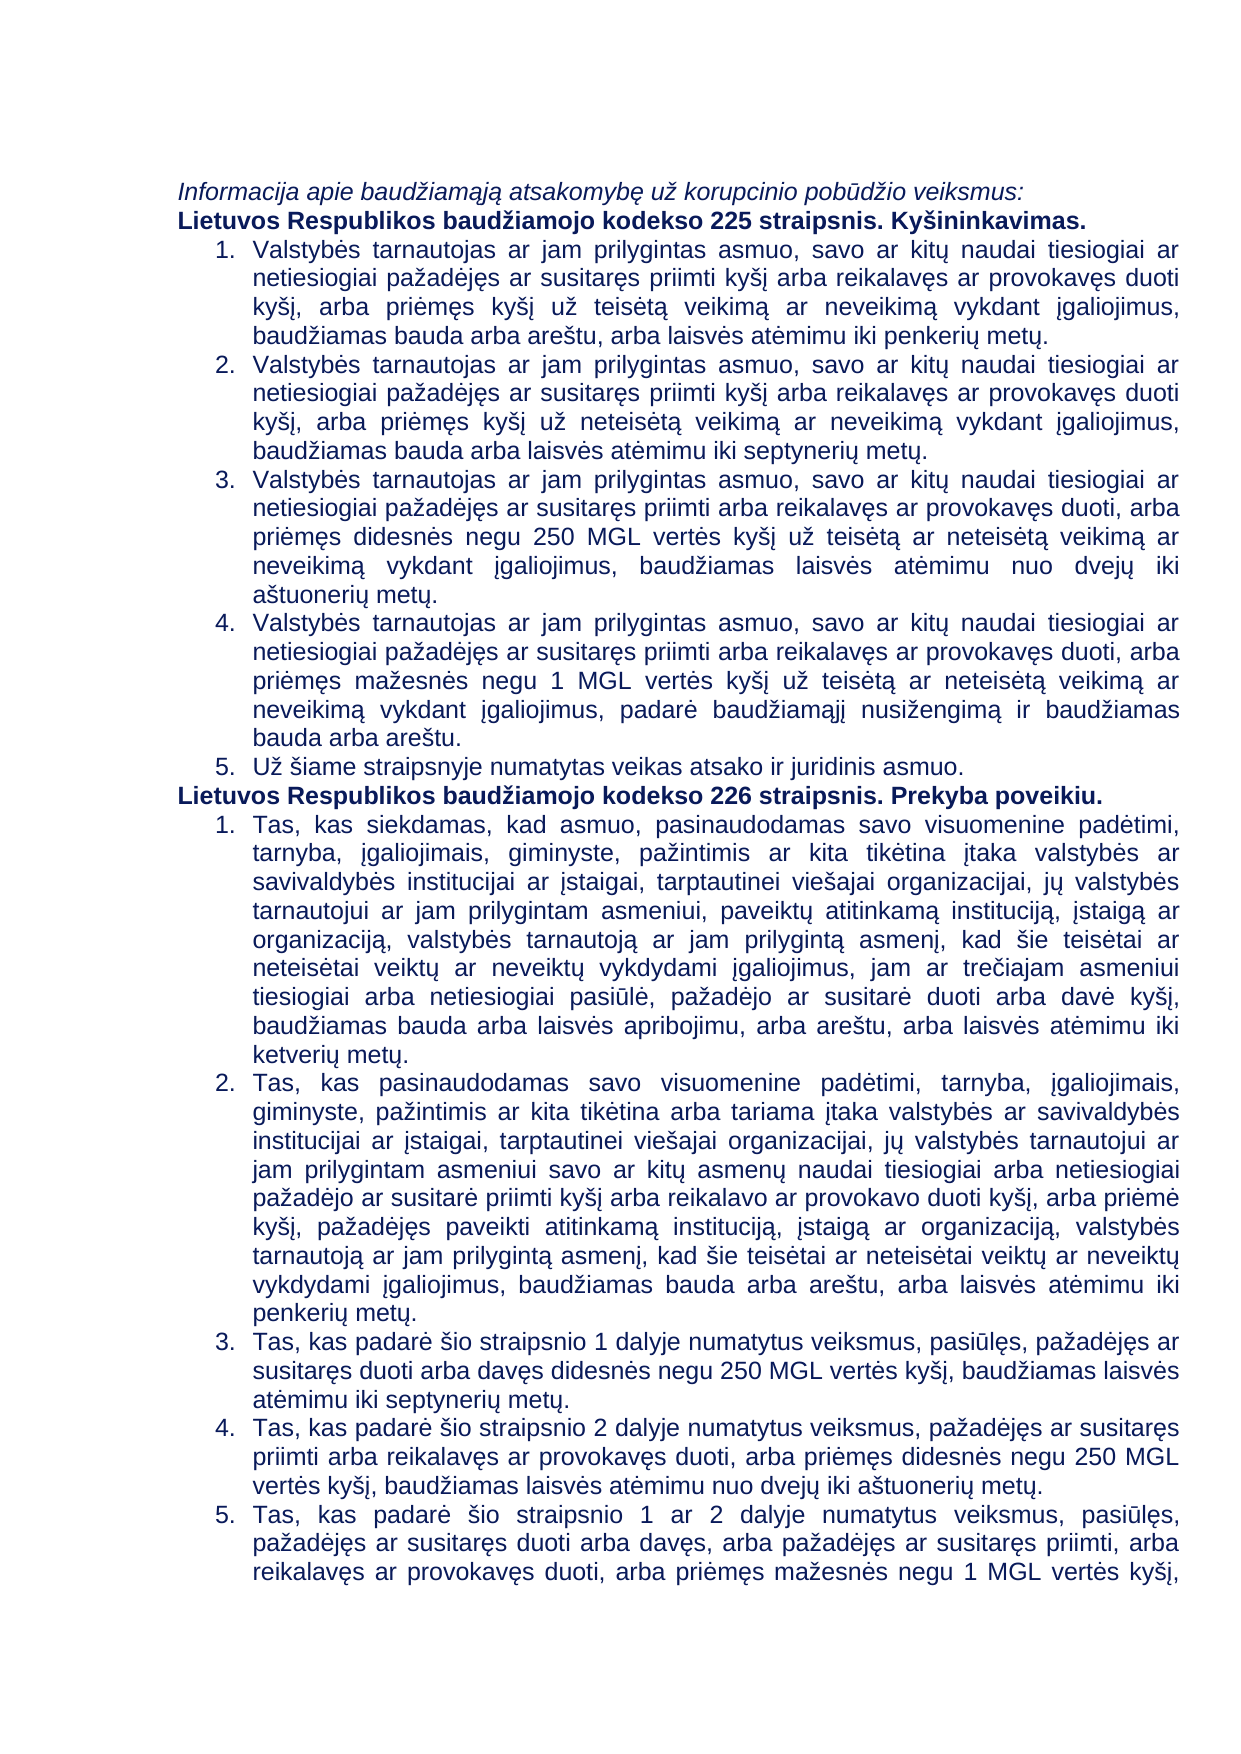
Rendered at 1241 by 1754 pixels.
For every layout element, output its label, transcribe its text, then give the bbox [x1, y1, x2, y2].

list Už šiame straipsnyje numatytas veikas atsako ir juridinis asmuo. [215, 752, 1181, 781]
list Tas, kas pasinaudodamas savo visuomenine padėtimi, tarnyba, įgaliojimais, giminyste, pažintimis ar kita tikėtina arba tariama įtaka valstybės ar savivaldybės institucijai ar įstaigai, tarptautinei viešajai organizacijai, jų valstybės tarnautojui ar jam prilygintam asmeniui savo ar kitų asmenų naudai tiesiogiai arba netiesiogiai pažadėjo ar susitarė priimti kyšį arba reikalavo ar provokavo duoti kyšį, arba priėmė kyšį, pažadėjęs paveikti atitinkamą instituciją, įstaigą ar organizaciją, valstybės tarnautoją ar jam prilygintą asmenį, kad šie teisėtai ar neteisėtai veiktų ar neveiktų vykdydami įgaliojimus, baudžiamas bauda arba areštu, arba laisvės atėmimu iki penkerių metų. [215, 1068, 1181, 1327]
text Lietuvos Respublikos baudžiamojo kodekso 226 straipsnis. Prekyba poveikiu. [177, 781, 1181, 810]
list Valstybės tarnautojas ar jam prilygintas asmuo, savo ar kitų naudai tiesiogiai ar netiesiogiai pažadėjęs ar susitaręs priimti arba reikalavęs ar provokavęs duoti, arba priėmęs didesnės negu 250 MGL vertės kyšį už teisėtą ar neteisėtą veikimą ar neveikimą vykdant įgaliojimus, baudžiamas laisvės atėmimu nuo dvejų iki aštuonerių metų. [215, 465, 1181, 608]
list Valstybės tarnautojas ar jam prilygintas asmuo, savo ar kitų naudai tiesiogiai ar netiesiogiai pažadėjęs ar susitaręs priimti arba reikalavęs ar provokavęs duoti, arba priėmęs mažesnės negu 1 MGL vertės kyšį už teisėtą ar neteisėtą veikimą ar neveikimą vykdant įgaliojimus, padarė baudžiamąjį nusižengimą ir baudžiamas bauda arba areštu. [215, 608, 1181, 752]
list Tas, kas siekdamas, kad asmuo, pasinaudodamas savo visuomenine padėtimi, tarnyba, įgaliojimais, giminyste, pažintimis ar kita tikėtina įtaka valstybės ar savivaldybės institucijai ar įstaigai, tarptautinei viešajai organizacijai, jų valstybės tarnautojui ar jam prilygintam asmeniui, paveiktų atitinkamą instituciją, įstaigą ar organizaciją, valstybės tarnautoją ar jam prilygintą asmenį, kad šie teisėtai ar neteisėtai veiktų ar neveiktų vykdydami įgaliojimus, jam ar trečiajam asmeniui tiesiogiai arba netiesiogiai pasiūlė, pažadėjo ar susitarė duoti arba davė kyšį, baudžiamas bauda arba laisvės apribojimu, arba areštu, arba laisvės atėmimu iki ketverių metų. [215, 810, 1181, 1068]
text Informacija apie baudžiamąją atsakomybę už korupcinio pobūdžio veiksmus: [177, 177, 1181, 206]
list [215, 1500, 1181, 1586]
list Tas, kas padarė šio straipsnio 2 dalyje numatytus veiksmus, pažadėjęs ar susitaręs priimti arba reikalavęs ar provokavęs duoti, arba priėmęs didesnės negu 250 MGL vertės kyšį, baudžiamas laisvės atėmimu nuo dvejų iki aštuonerių metų. [215, 1413, 1181, 1500]
list Valstybės tarnautojas ar jam prilygintas asmuo, savo ar kitų naudai tiesiogiai ar netiesiogiai pažadėjęs ar susitaręs priimti kyšį arba reikalavęs ar provokavęs duoti kyšį, arba priėmęs kyšį už teisėtą veikimą ar neveikimą vykdant įgaliojimus, baudžiamas bauda arba areštu, arba laisvės atėmimu iki penkerių metų. [215, 235, 1181, 350]
text Lietuvos Respublikos baudžiamojo kodekso 225 straipsnis. Kyšininkavimas. [177, 206, 1181, 235]
list Tas, kas padarė šio straipsnio 1 dalyje numatytus veiksmus, pasiūlęs, pažadėjęs ar susitaręs duoti arba davęs didesnės negu 250 MGL vertės kyšį, baudžiamas laisvės atėmimu iki septynerių metų. [215, 1327, 1181, 1413]
list Valstybės tarnautojas ar jam prilygintas asmuo, savo ar kitų naudai tiesiogiai ar netiesiogiai pažadėjęs ar susitaręs priimti kyšį arba reikalavęs ar provokavęs duoti kyšį, arba priėmęs kyšį už neteisėtą veikimą ar neveikimą vykdant įgaliojimus, baudžiamas bauda arba laisvės atėmimu iki septynerių metų. [215, 350, 1181, 465]
